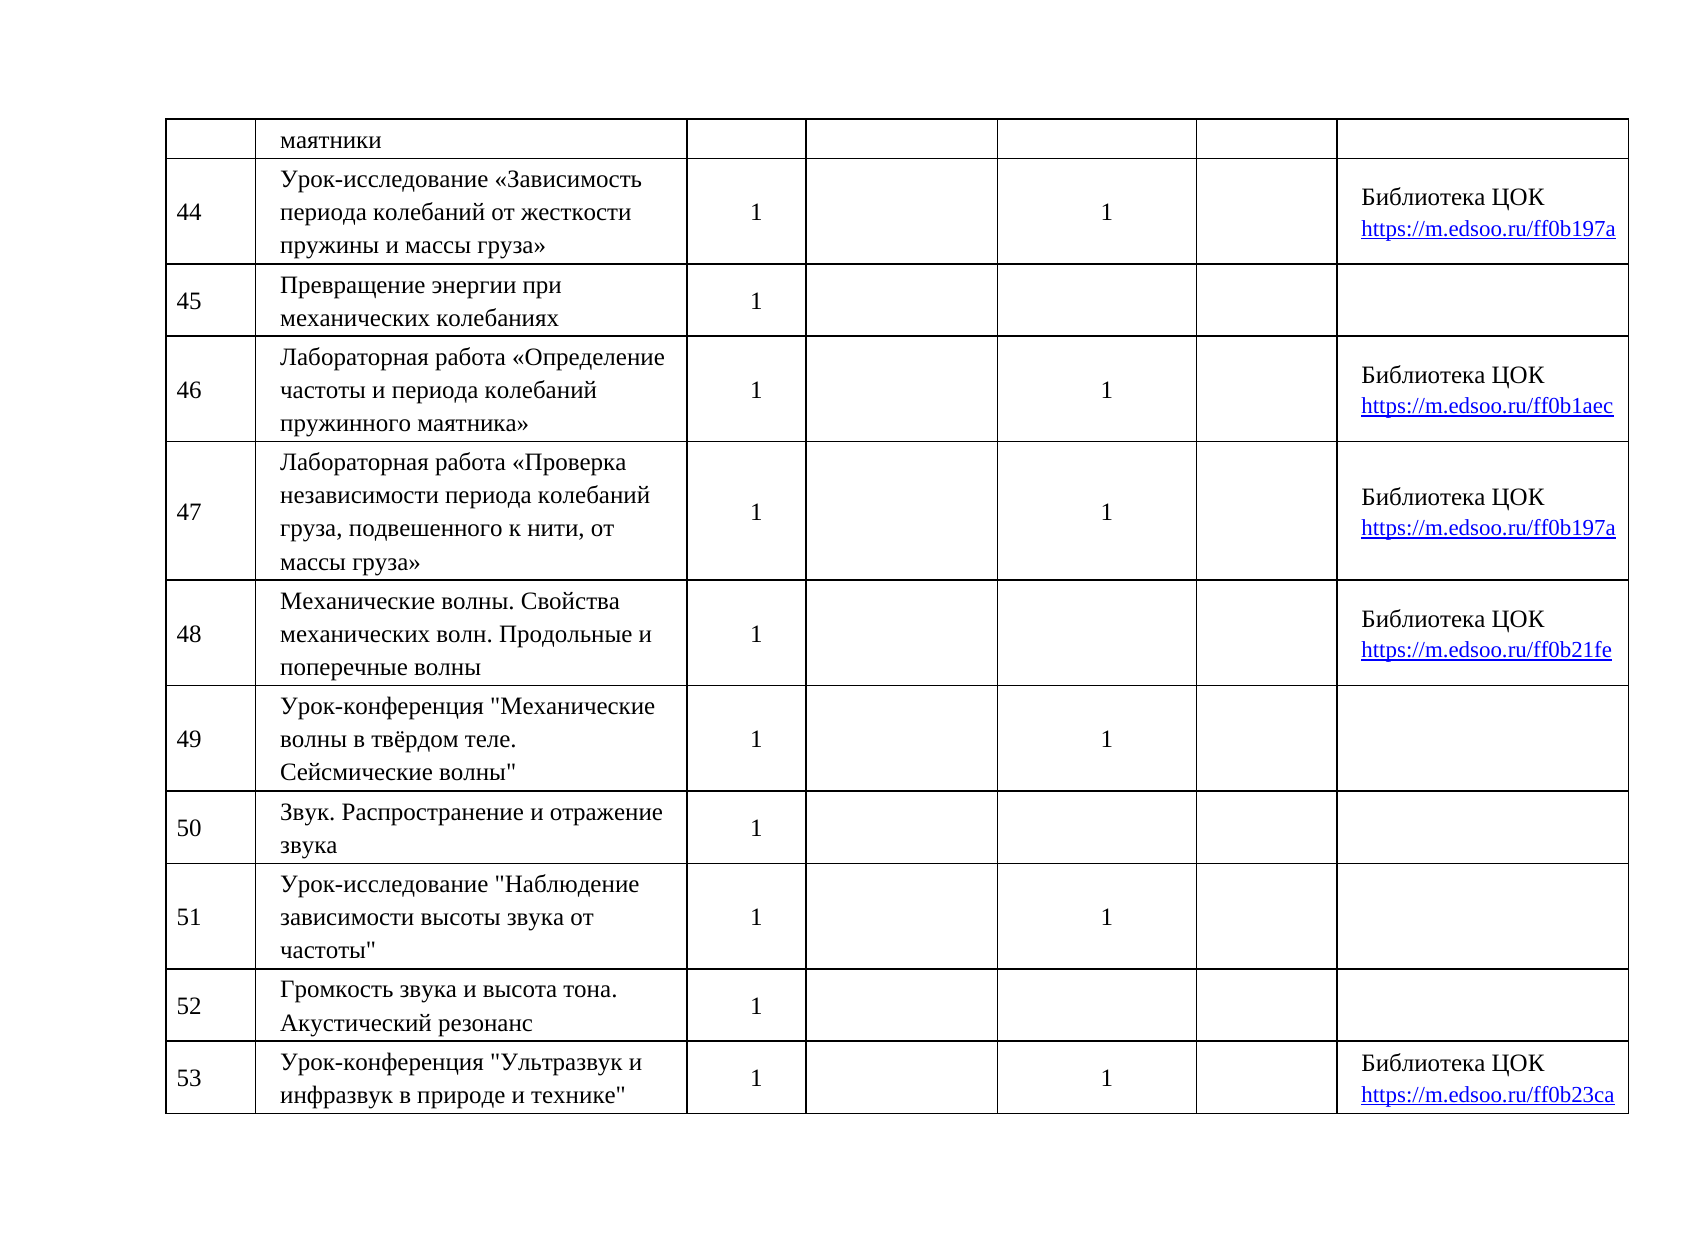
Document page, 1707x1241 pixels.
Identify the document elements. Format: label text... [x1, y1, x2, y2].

table_cell Библиотека ЦОК https://m.edsoo.ru/ff0b197a [1338, 159, 1628, 263]
table_cell [807, 337, 997, 441]
table_cell [807, 1042, 997, 1113]
table_cell 1 [688, 159, 805, 263]
table_cell Урок-исследование "Наблюдение зависимости высоты звука от частоты" [256, 864, 686, 968]
table_cell 1 [688, 581, 805, 684]
table_cell Библиотека ЦОК https://m.edsoo.ru/ff0b1aec [1338, 337, 1628, 441]
table_cell [807, 581, 997, 684]
table_cell 43 [167, 120, 255, 157]
table_cell [1197, 581, 1336, 684]
table_cell Громкость звука и высота тона. Акустический резонанс [256, 970, 686, 1040]
table_cell [807, 686, 997, 790]
table_cell 1 [998, 337, 1196, 441]
table_cell [1197, 792, 1336, 862]
table_cell [807, 792, 997, 862]
table_cell [1338, 792, 1628, 862]
table_cell [807, 120, 997, 157]
table_cell 45 [167, 265, 255, 335]
table_cell 1 [688, 120, 805, 157]
table_cell 1 [998, 159, 1196, 263]
table_cell [1197, 337, 1336, 441]
table_cell 48 [167, 581, 255, 684]
table_cell 1 [688, 1042, 805, 1113]
table_cell 1 [998, 686, 1196, 790]
table_cell [998, 581, 1196, 684]
table_cell 1 [688, 265, 805, 335]
table_cell 1 [688, 864, 805, 968]
table_cell Механические волны. Свойства механических волн. Продольные и поперечные волны [256, 581, 686, 684]
table_cell [1197, 159, 1336, 263]
table_cell Звук. Распространение и отражение звука [256, 792, 686, 862]
table_cell 1 [688, 442, 805, 579]
table_cell [807, 159, 997, 263]
table_cell Библиотека ЦОК https://m.edsoo.ru/ff0b23ca [1338, 1042, 1628, 1113]
table_cell 52 [167, 970, 255, 1040]
table_cell [998, 970, 1196, 1040]
table_cell [1197, 864, 1336, 968]
table_cell [1338, 265, 1628, 335]
table_cell [998, 265, 1196, 335]
table_cell [1197, 442, 1336, 579]
table_cell [807, 970, 997, 1040]
table_cell 1 [688, 686, 805, 790]
table_cell Библиотека ЦОК https://m.edsoo.ru/ff0b197a [1338, 442, 1628, 579]
table_cell 46 [167, 337, 255, 441]
table_cell 51 [167, 864, 255, 968]
table_cell [1197, 686, 1336, 790]
table_cell Библиотека ЦОК https://m.edsoo.ru/ff0b21fe [1338, 581, 1628, 684]
table_cell 1 [998, 864, 1196, 968]
table_cell [807, 442, 997, 579]
table_cell [1338, 686, 1628, 790]
table_cell [807, 265, 997, 335]
table_cell Превращение энергии при механических колебаниях [256, 265, 686, 335]
table_cell Урок-исследование «Зависимость периода колебаний от жесткости пружины и массы груза» [256, 159, 686, 263]
table_cell Урок-конференция "Механические волны в твёрдом теле. Сейсмические волны" [256, 686, 686, 790]
table_cell Лабораторная работа «Определение частоты и периода колебаний пружинного маятника» [256, 337, 686, 441]
table_cell Лабораторная работа «Проверка независимости периода колебаний груза, подвешенного к нити, от массы груза» [256, 442, 686, 579]
table_cell 1 [688, 792, 805, 862]
table_cell 1 [688, 970, 805, 1040]
table_cell [1197, 265, 1336, 335]
table_cell [1338, 970, 1628, 1040]
table_cell 1 [688, 337, 805, 441]
table_cell [1338, 864, 1628, 968]
table_cell 50 [167, 792, 255, 862]
table_cell Урок-конференция "Ультразвук и инфразвук в природе и технике" [256, 1042, 686, 1113]
table_cell 47 [167, 442, 255, 579]
table_cell 1 [998, 442, 1196, 579]
table_cell 49 [167, 686, 255, 790]
table_cell 1 [998, 1042, 1196, 1113]
table_cell 53 [167, 1042, 255, 1113]
table_cell [1197, 970, 1336, 1040]
table_cell 44 [167, 159, 255, 263]
table_cell [1197, 120, 1336, 157]
table_cell [1338, 120, 1628, 157]
table_cell [807, 864, 997, 968]
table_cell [256, 120, 686, 157]
table_cell [998, 120, 1196, 157]
table_cell [998, 792, 1196, 862]
table_cell [1197, 1042, 1336, 1113]
